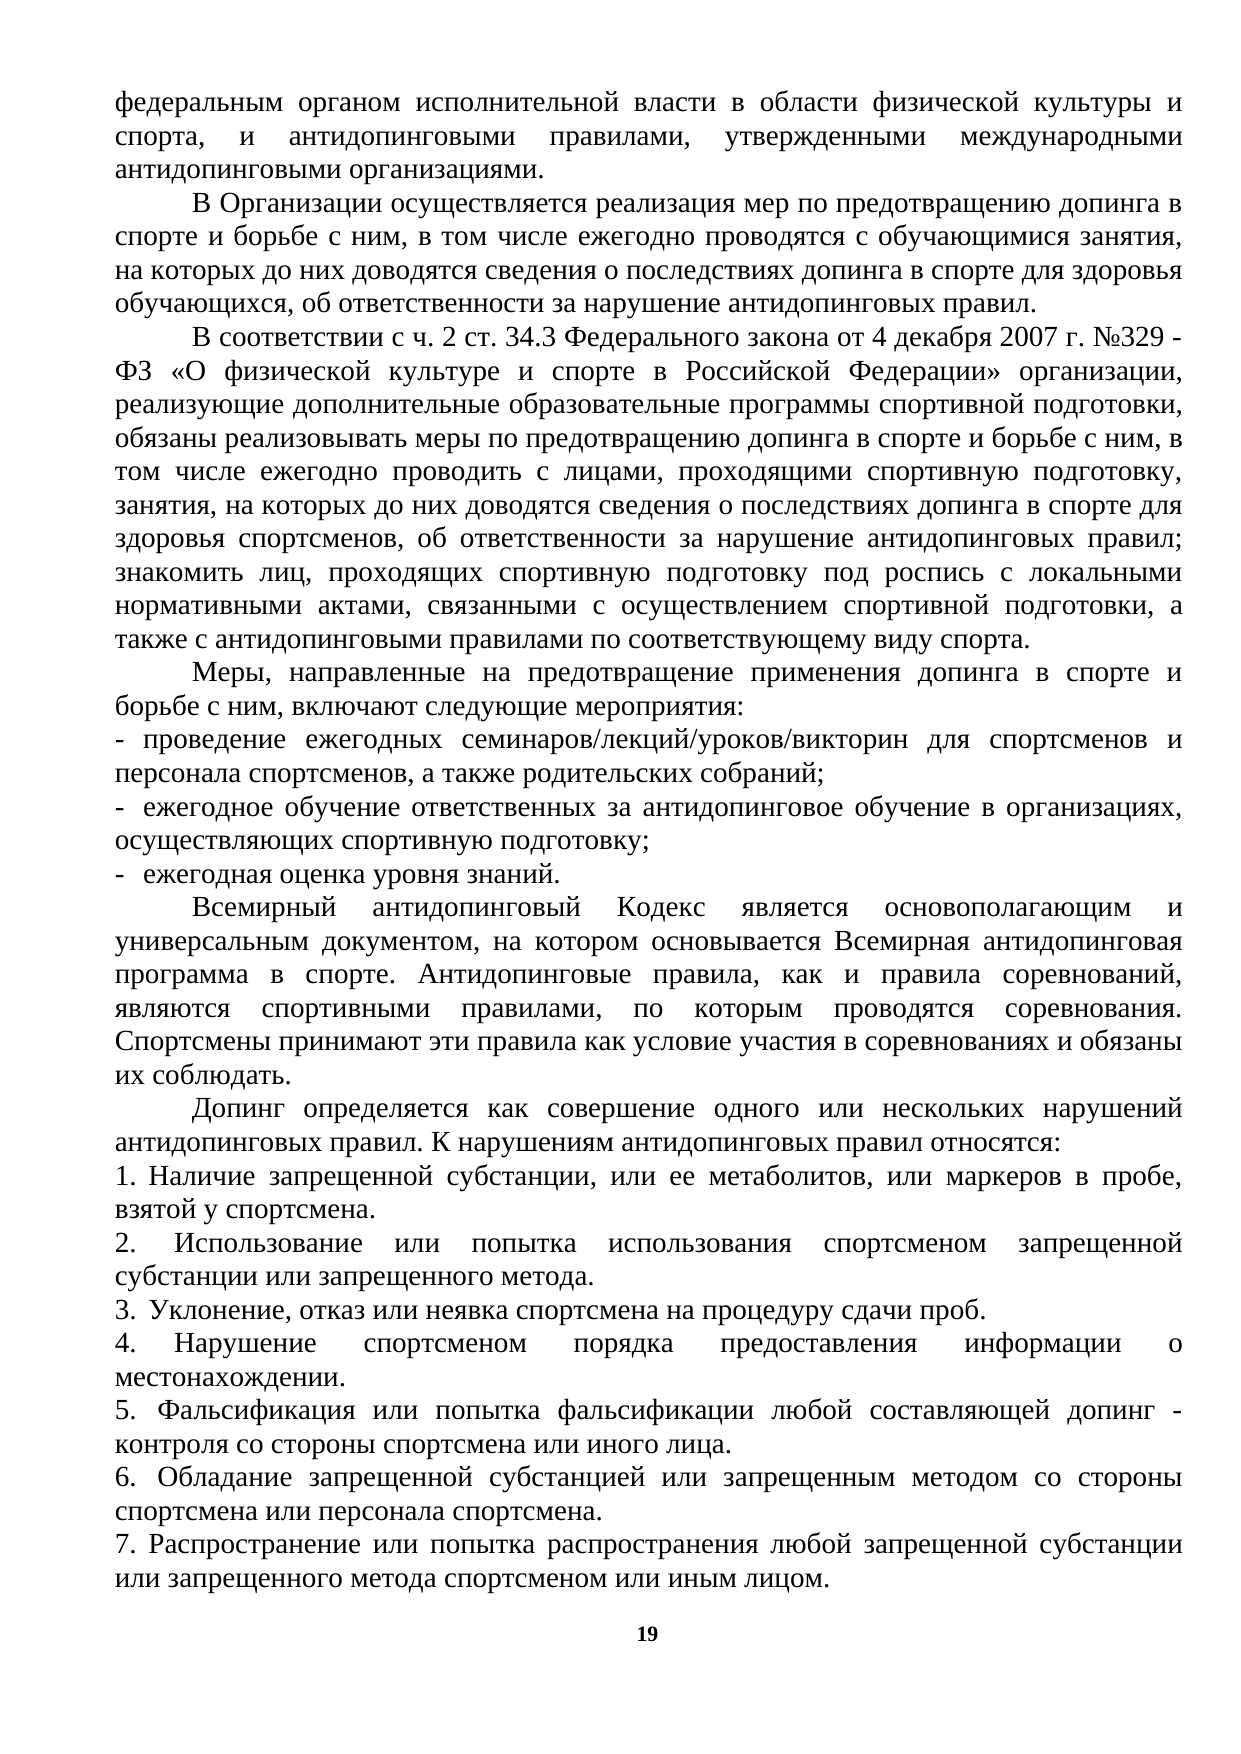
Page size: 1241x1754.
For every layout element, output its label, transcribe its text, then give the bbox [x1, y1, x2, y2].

list Уклонение, отказ или неявка спортсмена на процедуру сдачи проб. [114, 1292, 1183, 1326]
text В соответствии с ч. 2 ст. 34.3 Федерального закона от 4 декабря 2007 г. №329 - ФЗ «О физической культуре и спорте в Российской Федерации» организации, реализующие дополнительные образовательные программы спортивной подготовки, обязаны реализовывать меры по предотвращению допинга в спорте и борьбе с ним, в том числе ежегодно проводить с лицами, проходящими спортивную подготовку, занятия, на которых до них доводятся сведения о последствиях допинга в спорте для здоровья спортсменов, об ответственности за нарушение антидопинговых правил; знакомить лиц, проходящих спортивную подготовку под роспись с локальными нормативными актами, связанными с осуществлением спортивной подготовки, а также с антидопинговыми правилами по соответствующему виду спорта. [114, 319, 1183, 655]
text В Организации осуществляется реализация мер по предотвращению допинга в спорте и борьбе с ним, в том числе ежегодно проводятся с обучающимися занятия, на которых до них доводятся сведения о последствиях допинга в спорте для здоровья обучающихся, об ответственности за нарушение антидопинговых правил. [114, 185, 1183, 319]
text Меры, направленные на предотвращение применения допинга в спорте и борьбе с ним, включают следующие мероприятия: [114, 655, 1183, 722]
text Допинг определяется как совершение одного или нескольких нарушений антидопинговых правил. К нарушениям антидопинговых правил относятся: [114, 1091, 1183, 1158]
text федеральным органом исполнительной власти в области физической культуры и спорта, и антидопинговыми правилами, утвержденными международными антидопинговыми организациями. [114, 85, 1183, 185]
list ежегодная оценка уровня знаний. [114, 856, 1183, 890]
list Нарушение спортсменом порядка предоставления информации о местонахождении. [114, 1326, 1183, 1393]
text 19 [636, 1624, 658, 1646]
list Использование или попытка использования спортсменом запрещенной субстанции или запрещенного метода. [114, 1225, 1183, 1292]
list Наличие запрещенной субстанции, или ее метаболитов, или маркеров в пробе, взятой у спортсмена. [114, 1158, 1183, 1225]
list проведение ежегодных семинаров/лекций/уроков/викторин для спортсменов и персонала спортсменов, а также родительских собраний; [114, 722, 1183, 789]
list Обладание запрещенной субстанцией или запрещенным методом со стороны спортсмена или персонала спортсмена. [114, 1460, 1183, 1527]
text Всемирный антидопинговый Кодекс является основополагающим и универсальным документом, на котором основывается Всемирная антидопинговая программа в спорте. Антидопинговые правила, как и правила соревнований, являются спортивными правилами, по которым проводятся соревнования. Спортсмены принимают эти правила как условие участия в соревнованиях и обязаны их соблюдать. [114, 890, 1183, 1091]
list ежегодное обучение ответственных за антидопинговое обучение в организациях, осуществляющих спортивную подготовку; [114, 789, 1183, 856]
list Фальсификация или попытка фальсификации любой составляющей допинг - контроля со стороны спортсмена или иного лица. [114, 1393, 1183, 1460]
list Распространение или попытка распространения любой запрещенной субстанции или запрещенного метода спортсменом или иным лицом. [114, 1527, 1183, 1594]
